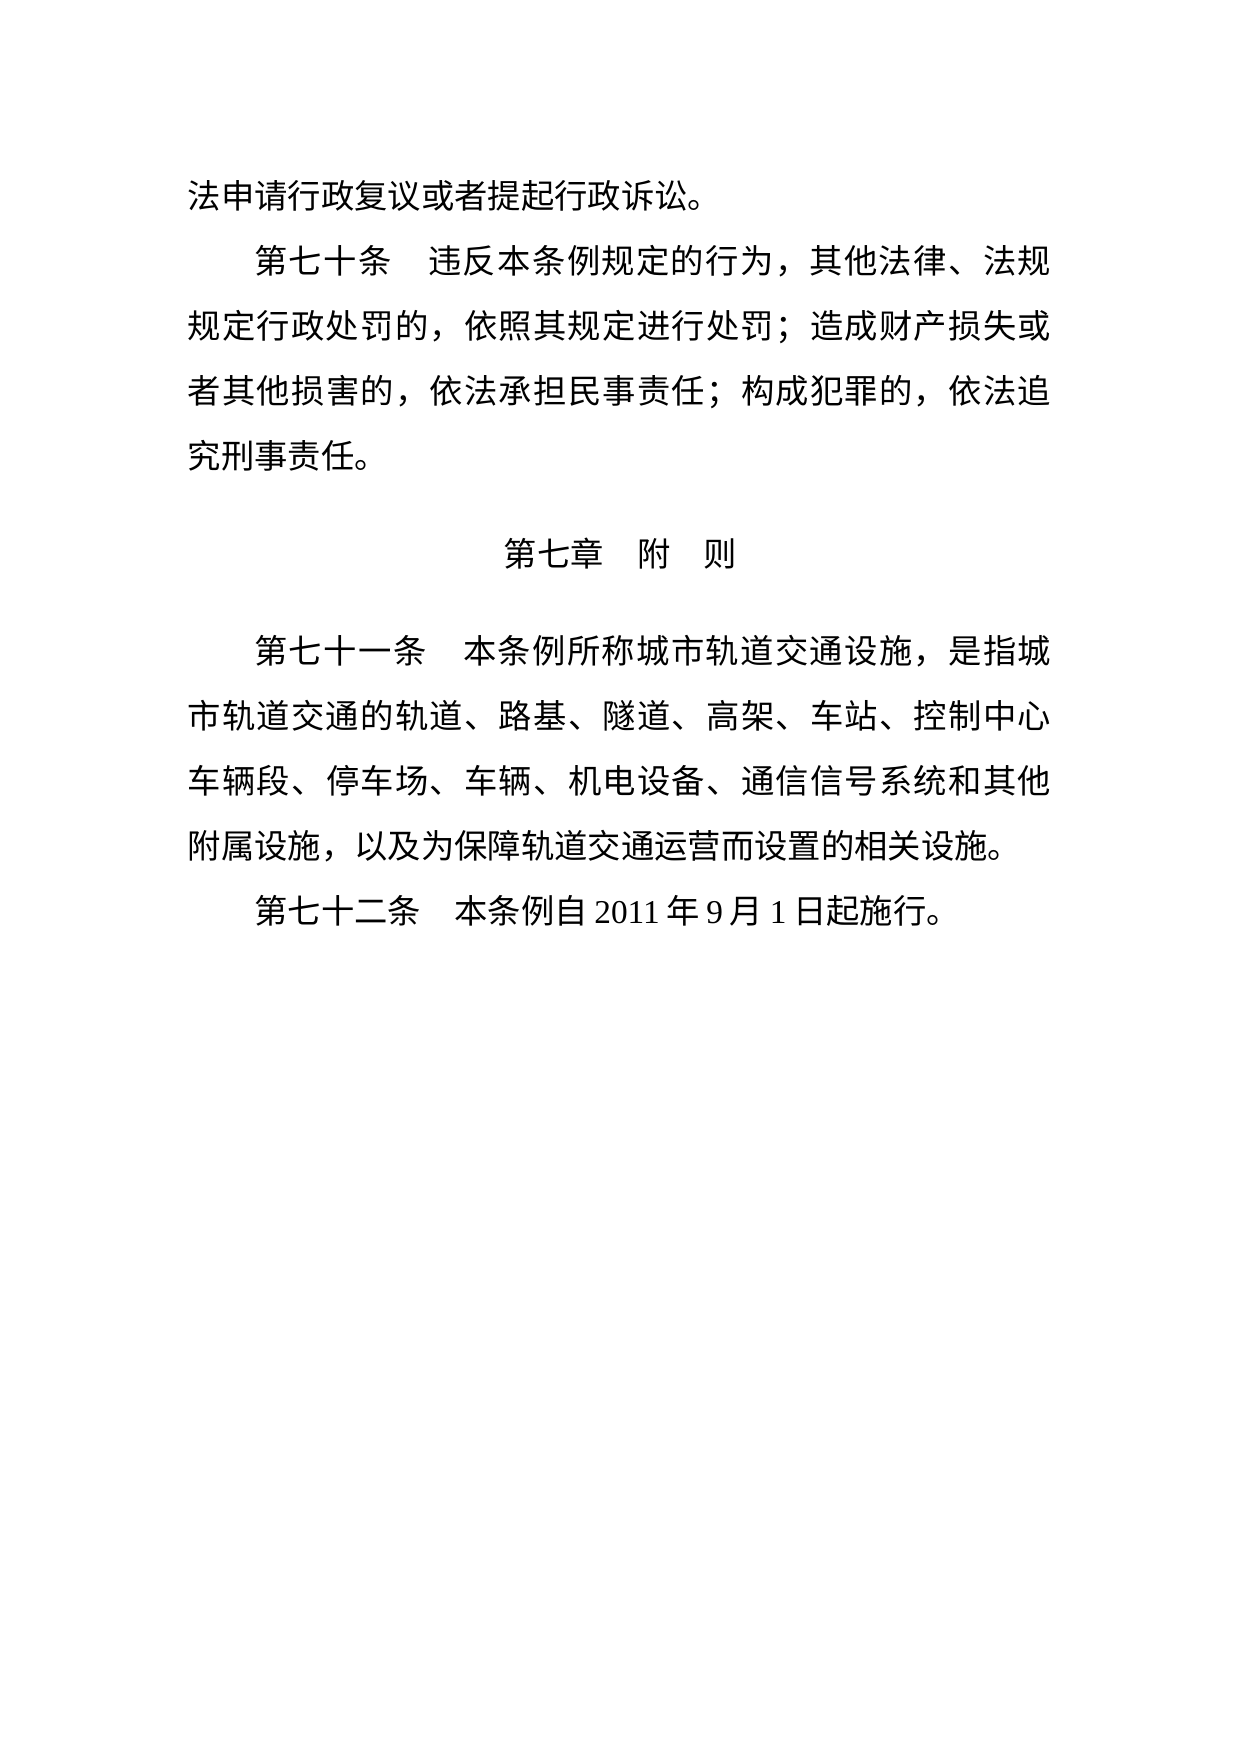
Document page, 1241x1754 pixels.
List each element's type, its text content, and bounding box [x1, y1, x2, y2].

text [187, 162, 1053, 227]
text 第七十二条 本条例自2011年9月1日起施行。 [187, 877, 1053, 942]
text 第七十一条 本条例所称城市轨道交通设施，是指城市轨道交通的轨道、路基、隧道、高架、车站、控制中心、车辆段、停车场、车辆、机电设备、通信信号系统和其他附属设施，以及为保障轨道交通运营而设置的相关设施。 [187, 617, 1053, 877]
text 第七十条 违反本条例规定的行为，其他法律、法规规定行政处罚的，依照其规定进行处罚；造成财产损失或者其他损害的，依法承担民事责任；构成犯罪的，依法追究刑事责任。 [187, 227, 1053, 487]
text 第七章 附 则 [187, 519, 1053, 584]
